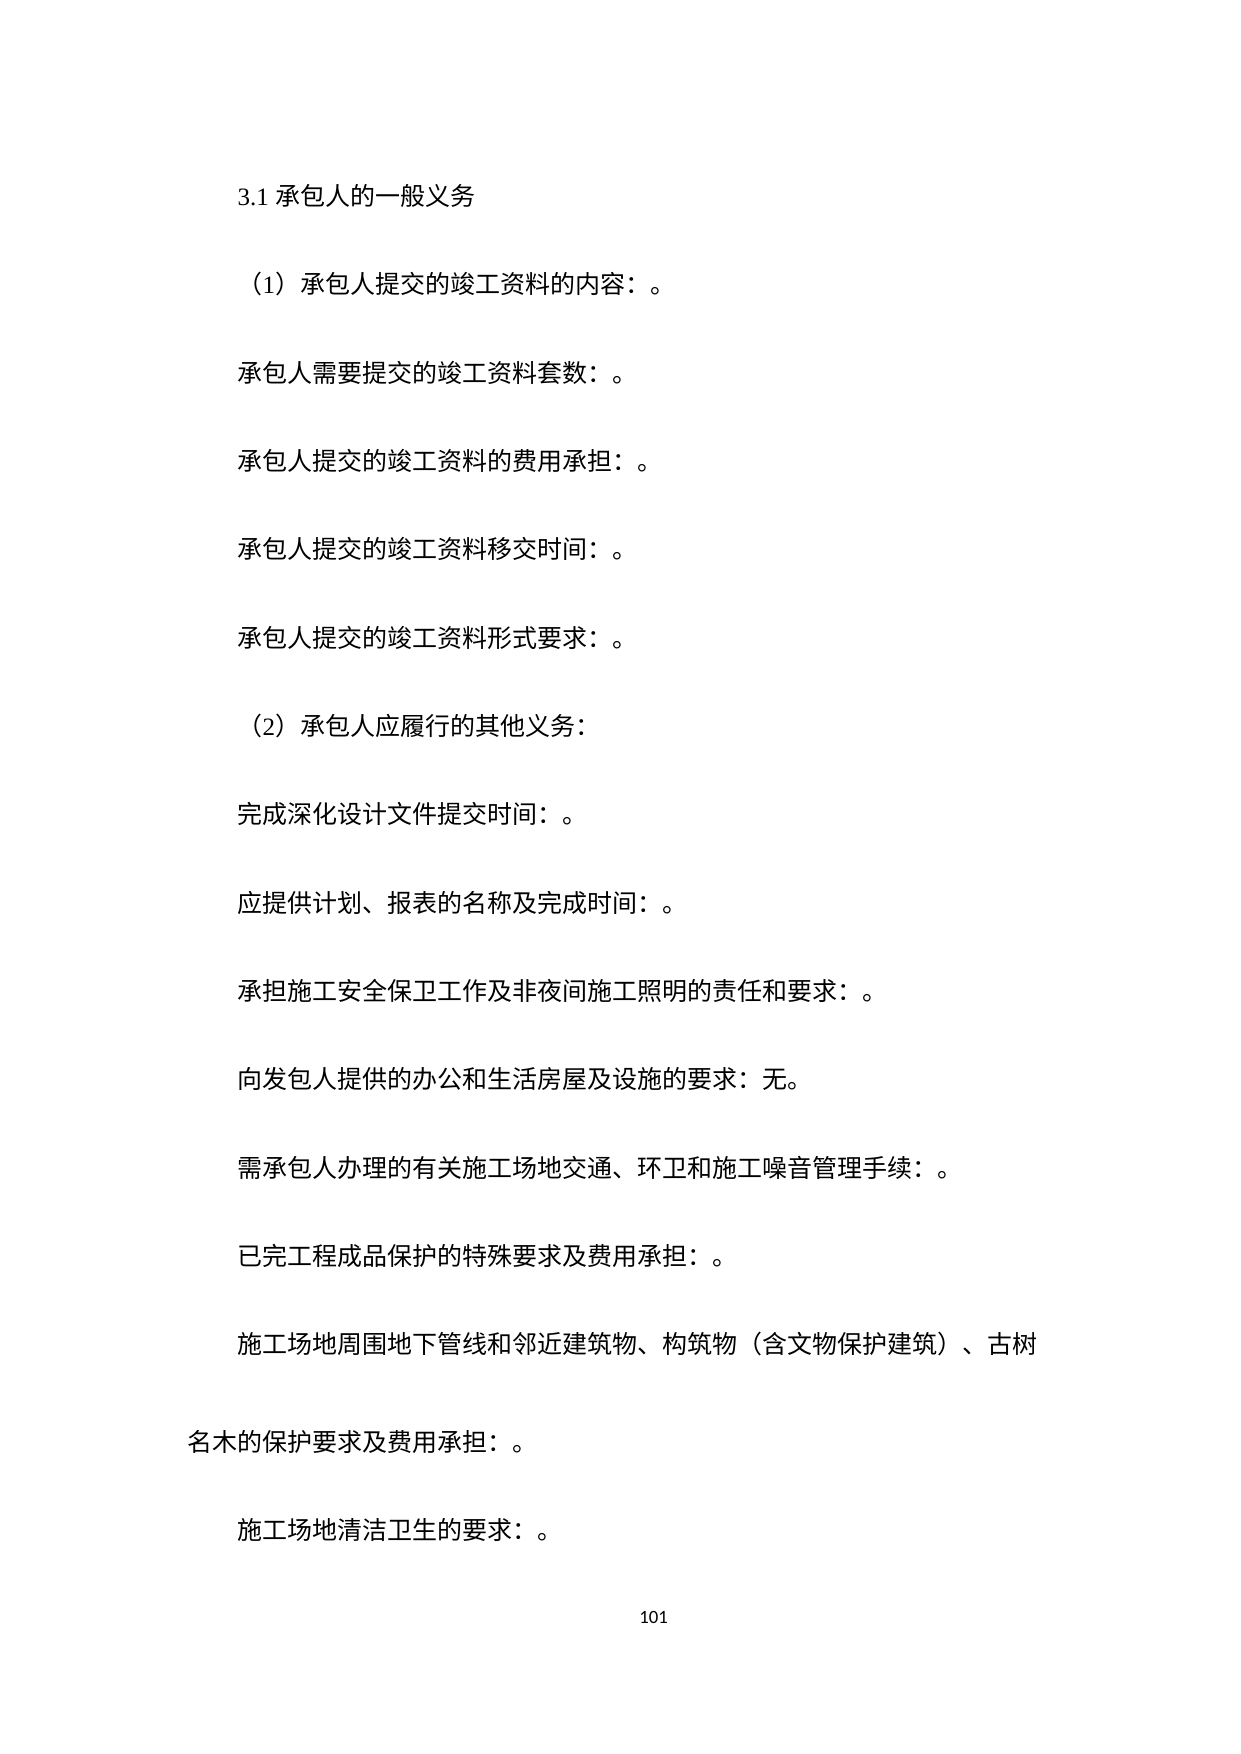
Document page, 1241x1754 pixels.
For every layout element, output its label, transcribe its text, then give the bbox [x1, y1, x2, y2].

text 需承包人办理的有关施工场地交通、环卫和施工噪音管理手续：。 [187, 1134, 1053, 1199]
text 承包人提交的竣工资料移交时间：。 [187, 515, 1053, 580]
text 完成深化设计文件提交时间：。 [187, 780, 1053, 845]
text 承包人提交的竣工资料的费用承担：。 [187, 427, 1053, 492]
text 承担施工安全保卫工作及非夜间施工照明的责任和要求：。 [187, 957, 1053, 1022]
text 施工场地周围地下管线和邻近建筑物、构筑物（含文物保护建筑）、古树名木的保护要求及费用承担：。 [187, 1310, 1053, 1473]
text （1）承包人提交的竣工资料的内容：。 [187, 250, 1053, 315]
text 向发包人提供的办公和生活房屋及设施的要求：无。 [187, 1045, 1053, 1110]
text 承包人提交的竣工资料形式要求：。 [187, 604, 1053, 669]
text 已完工程成品保护的特殊要求及费用承担：。 [187, 1222, 1053, 1287]
text （2）承包人应履行的其他义务： [187, 692, 1053, 757]
text 施工场地清洁卫生的要求：。 [187, 1496, 1053, 1561]
text 应提供计划、报表的名称及完成时间：。 [187, 869, 1053, 934]
text 3.1 承包人的一般义务 [187, 162, 1053, 227]
text 承包人需要提交的竣工资料套数：。 [187, 339, 1053, 404]
